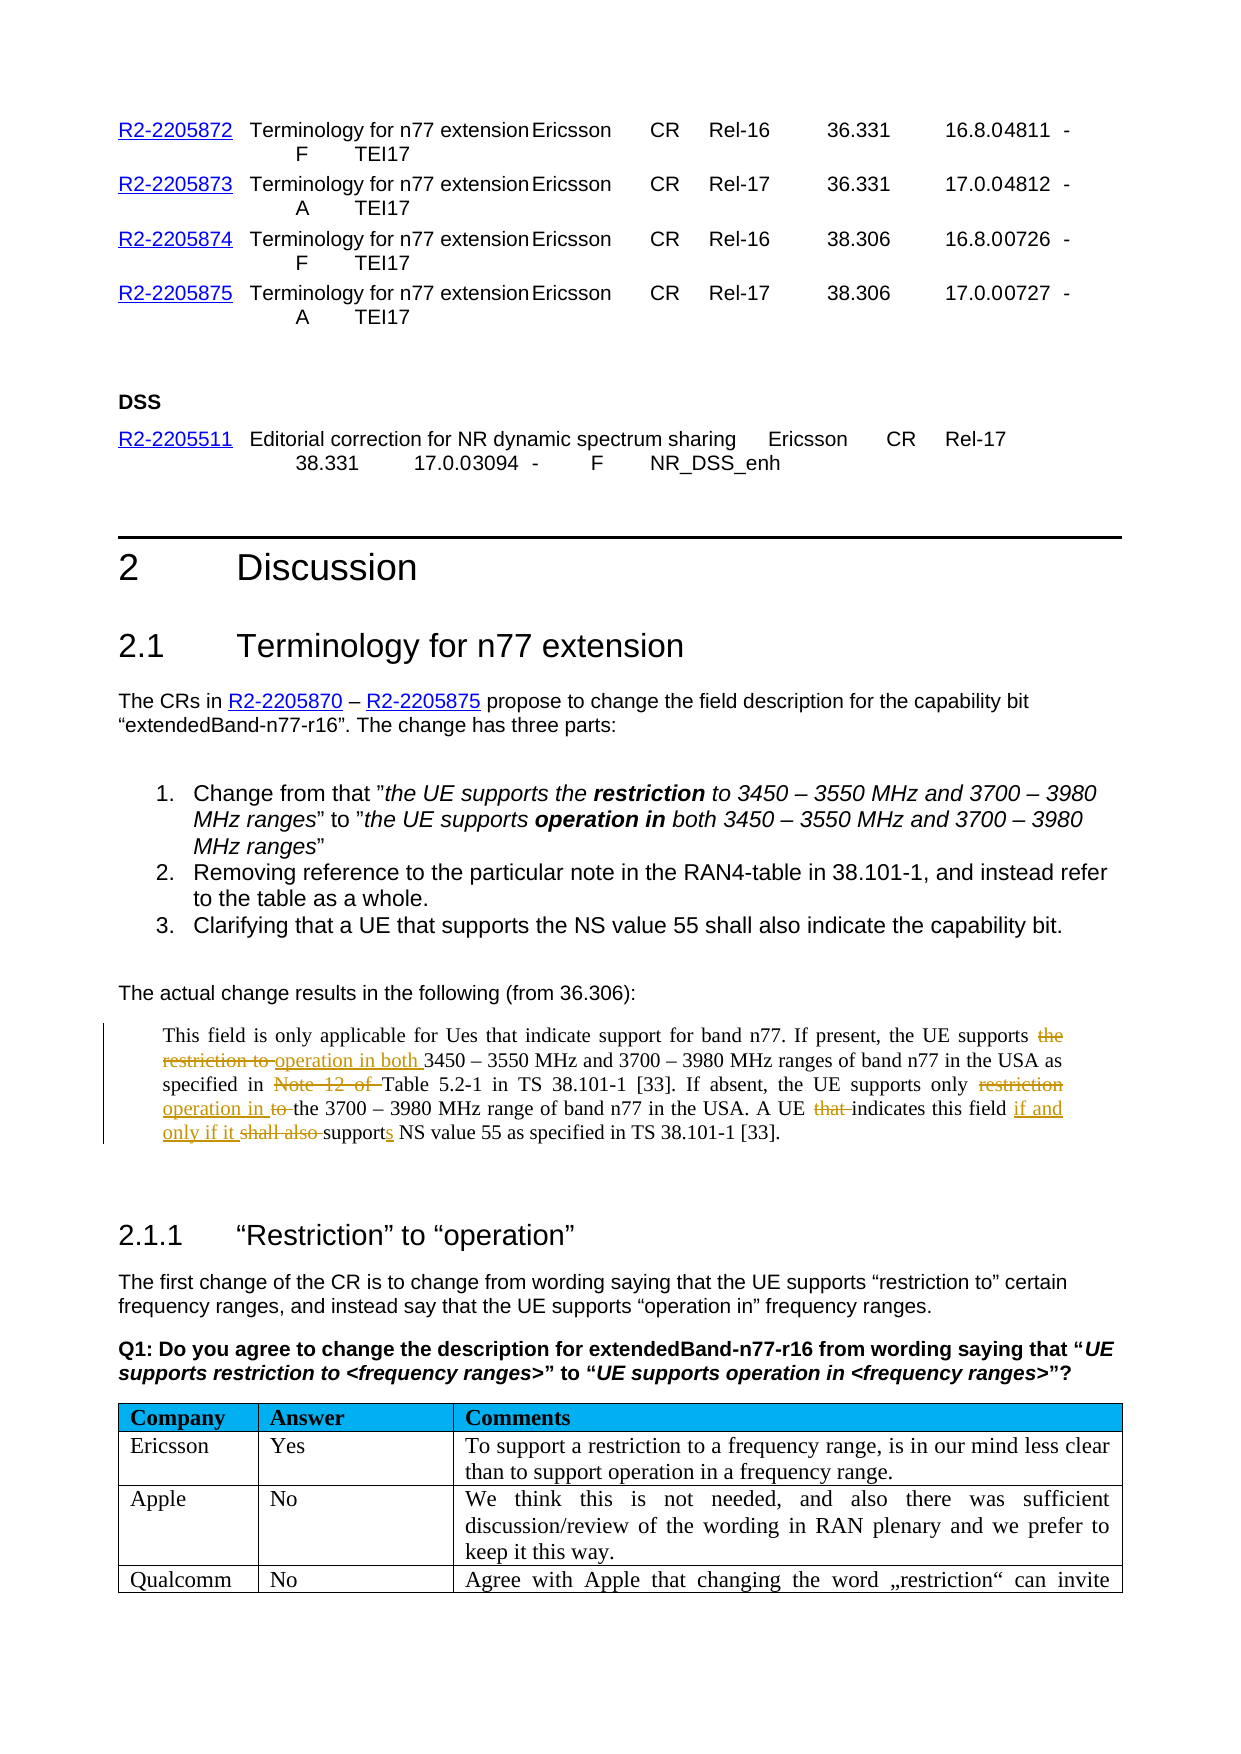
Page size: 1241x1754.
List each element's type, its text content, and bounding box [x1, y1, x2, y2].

subtitle 2 Discussion [118, 539, 1122, 588]
table_cell To support a restriction to a frequency range, is in our mind less clear than to support operation in a frequency range. [454, 1432, 1122, 1484]
text Q1: Do you agree to change the description for extendedBand-n77-r16 from wording saying that “UE supports restriction to <frequency ranges>” to “UE supports operation in <frequency ranges>”? [118, 1337, 1122, 1384]
title R2-2205874 Terminology for n77 extension Ericsson CR Rel-16 38.306 16.8.0 0726 - F TEI17 [118, 226, 1122, 274]
table_cell No [259, 1486, 453, 1564]
text DSS [118, 390, 1122, 414]
subtitle 2.1.1 “Restriction” to “operation” [118, 1218, 1122, 1251]
list Change from that ”the UE supports the restriction to 3450 – 3550 MHz and 3700 – 3980 MHz ranges” to ”the UE supports operation in both 3450 – 3550 MHz and 3700 – 3980 MHz ranges” [156, 780, 1122, 859]
subtitle 2.1 Terminology for n77 extension [118, 626, 1122, 664]
table_cell We think this is not needed, and also there was sufficient discussion/review of the wording in RAN plenary and we prefer to keep it this way. [454, 1486, 1122, 1564]
title R2-2205875 Terminology for n77 extension Ericsson CR Rel-17 38.306 17.0.0 0727 - A TEI17 [118, 281, 1122, 328]
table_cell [454, 1566, 1122, 1592]
list Removing reference to the particular note in the RAN4-table in 38.101-1, and instead refer to the table as a whole. [156, 859, 1122, 912]
table_header Company [119, 1404, 258, 1431]
text This field is only applicable for Ues that indicate support for band n77. If present, the UE supports 3450 – 3550 MHz and 3700 – 3980 MHz ranges of band n77 in the USA as specified in Table 5.2-1 in TS 38.101-1 [33]. If absent, the UE supports only the 3700 – 3980 MHz range of band n77 in the USA. A UE indicates this field support NS value 55 as specified in TS 38.101-1 [33]. [162, 1023, 1063, 1144]
table_cell Apple [119, 1486, 258, 1564]
table_cell No [259, 1566, 453, 1592]
table_cell Ericsson [119, 1432, 258, 1484]
table_header Answer [259, 1404, 453, 1431]
text The actual change results in the following (from 36.306): [118, 981, 1122, 1005]
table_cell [119, 1566, 258, 1592]
title The CRs in R2-2205870 – R2-2205875 propose to change the field description for the capability bit “extendedBand-n77-r16”. The change has three parts: [118, 689, 1122, 737]
table_cell Yes [259, 1432, 453, 1484]
title R2-2205511 Editorial correction for NR dynamic spectrum sharing Ericsson CR Rel-17 38.331 17.0.0 3094 - F NR_DSS_enh [118, 426, 1122, 474]
table_header Comments [454, 1404, 1122, 1431]
list Clarifying that a UE that supports the NS value 55 shall also indicate the capability bit. [156, 912, 1122, 938]
title R2-2205873 Terminology for n77 extension Ericsson CR Rel-17 36.331 17.0.0 4812 - A TEI17 [118, 172, 1122, 220]
text The first change of the CR is to change from wording saying that the UE supports “restriction to” certain frequency ranges, and instead say that the UE supports “operation in” frequency ranges. [118, 1270, 1122, 1318]
title R2-2205872 Terminology for n77 extension Ericsson CR Rel-16 36.331 16.8.0 4811 - F TEI17 [118, 118, 1122, 166]
